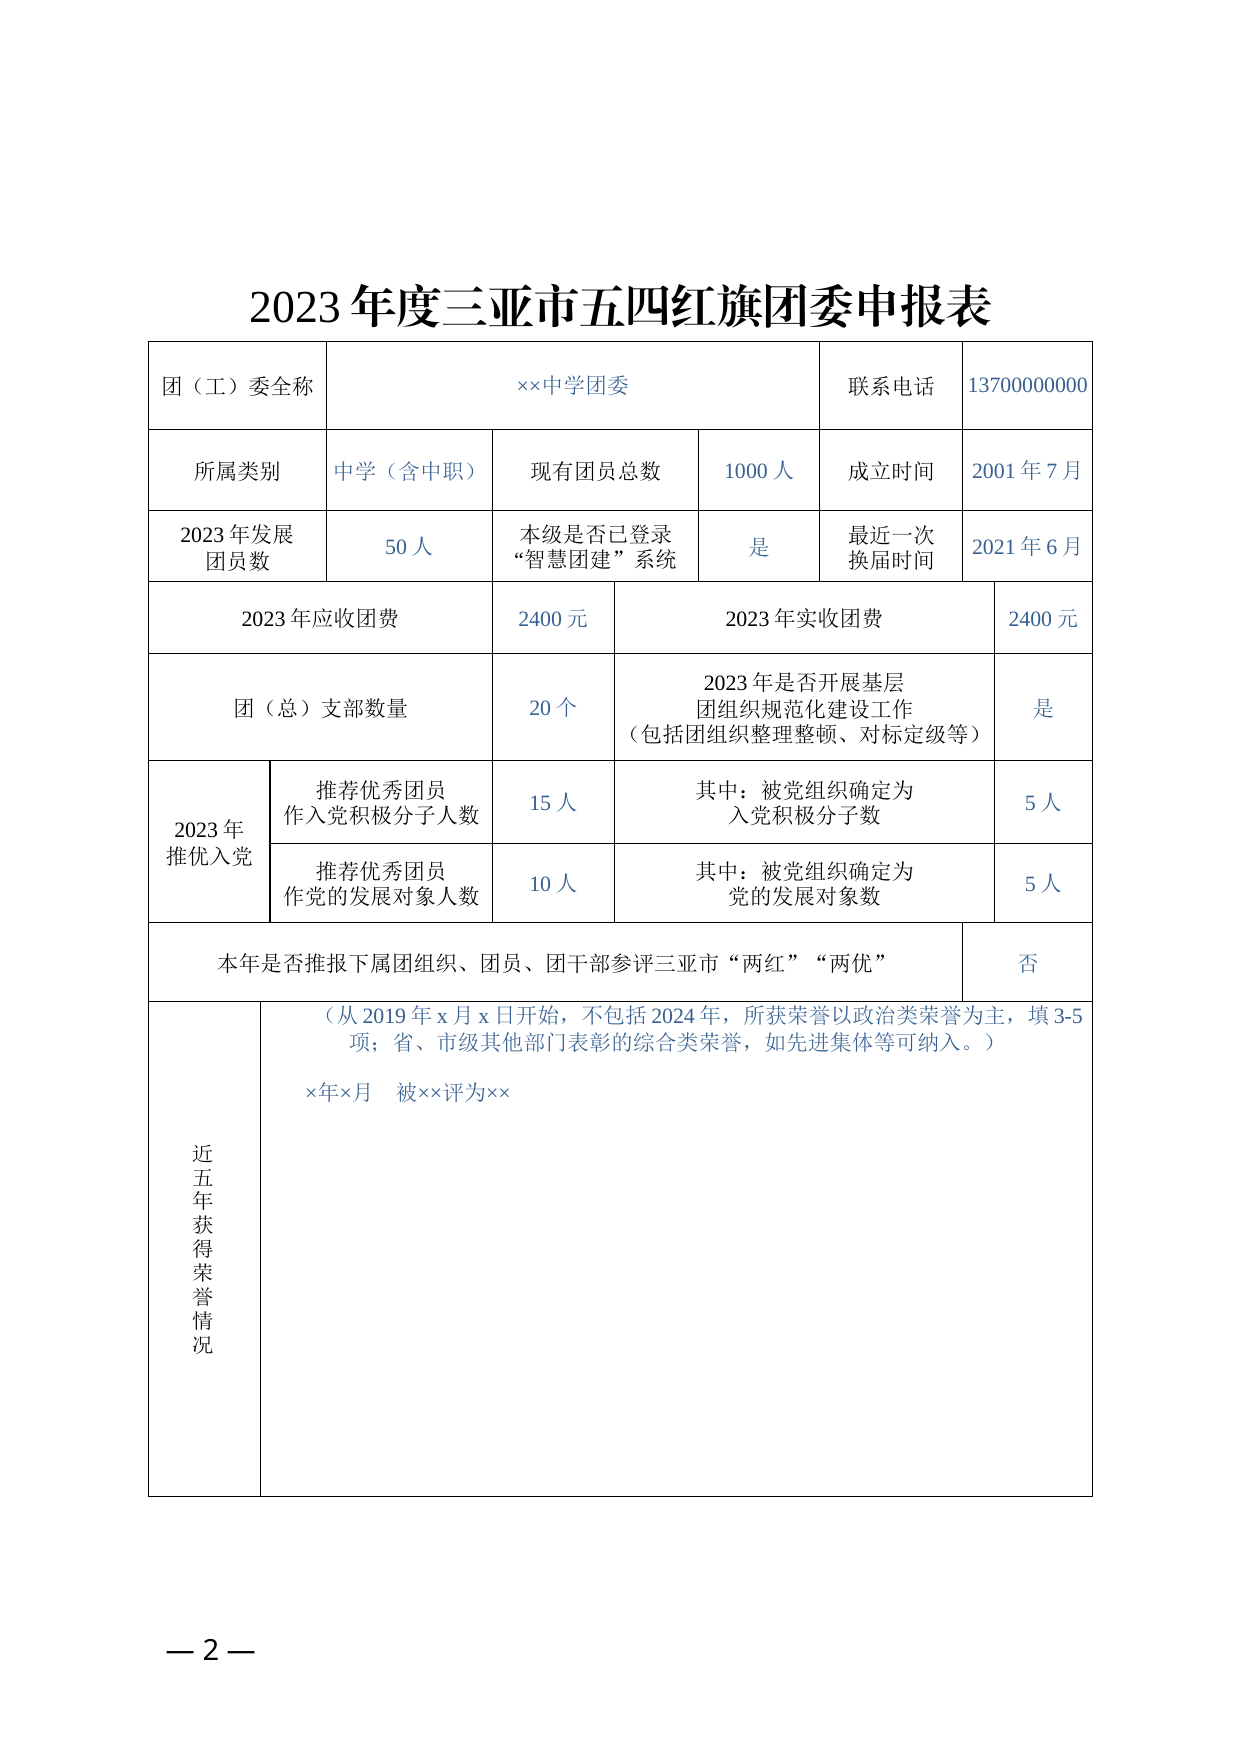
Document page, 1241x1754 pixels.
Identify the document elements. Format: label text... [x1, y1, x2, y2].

table_header ××中学团委 [327, 342, 819, 428]
table_header 13700000000 [963, 342, 1092, 428]
table_cell 2023年应收团费 [149, 582, 492, 653]
table_cell 最近一次 换届时间 [820, 511, 962, 581]
table_cell 1000人 [699, 430, 819, 510]
table_cell 本年是否推报下属团组织、团员、团干部参评三亚市“两红”“两优” [149, 923, 962, 1001]
table_cell 所属类别 [149, 430, 326, 510]
table_cell 2023年是否开展基层 团组织规范化建设工作 （包括团组织整理整顿、对标定级等） [615, 654, 994, 760]
table_cell 现有团员总数 [493, 430, 698, 510]
table_header 联系电话 [820, 342, 962, 428]
table_cell 2023年 推优入党 [149, 761, 269, 922]
table_cell 2400元 [493, 582, 614, 653]
table_cell （从2019年x月x日开始，不包括2024年，所获荣誉以政治类荣誉为主，填3-5项；省、市级其他部门表彰的综合类荣誉，如先进集体等可纳入。） ×年×月 被××评为×× [261, 1002, 1092, 1496]
table_cell 近五年获得荣誉情况 [149, 1002, 260, 1496]
table_cell 是 [995, 654, 1092, 760]
table_cell 2023年发展 团员数 [149, 511, 326, 581]
table_cell 50人 [327, 511, 492, 581]
table_cell 2021年6月 [963, 511, 1092, 581]
table_cell 本级是否已登录 “智慧团建”系统 [493, 511, 698, 581]
table_cell 成立时间 [820, 430, 962, 510]
table_cell 其中：被党组织确定为 入党积极分子数 [615, 761, 994, 842]
table_cell 10人 [493, 844, 614, 922]
table_cell 5人 [995, 844, 1092, 922]
table_cell 15人 [493, 761, 614, 842]
table_cell 否 [963, 923, 1092, 1001]
table_cell 推荐优秀团员 作党的发展对象人数 [271, 844, 492, 922]
table_cell 20个 [493, 654, 614, 760]
table_cell 其中：被党组织确定为 党的发展对象数 [615, 844, 994, 922]
table_cell 2001年7月 [963, 430, 1092, 510]
table_header 团（工）委全称 [149, 342, 326, 428]
table_cell 是 [699, 511, 819, 581]
table_cell 团（总）支部数量 [149, 654, 492, 760]
table_cell 推荐优秀团员 作入党积极分子人数 [271, 761, 492, 842]
table_cell 5人 [995, 761, 1092, 842]
text 2023年度三亚市五四红旗团委申报表 [165, 276, 1075, 341]
table_cell 2023年实收团费 [615, 582, 994, 653]
table_cell 2400元 [995, 582, 1092, 653]
table_cell 中学（含中职） [327, 430, 492, 510]
